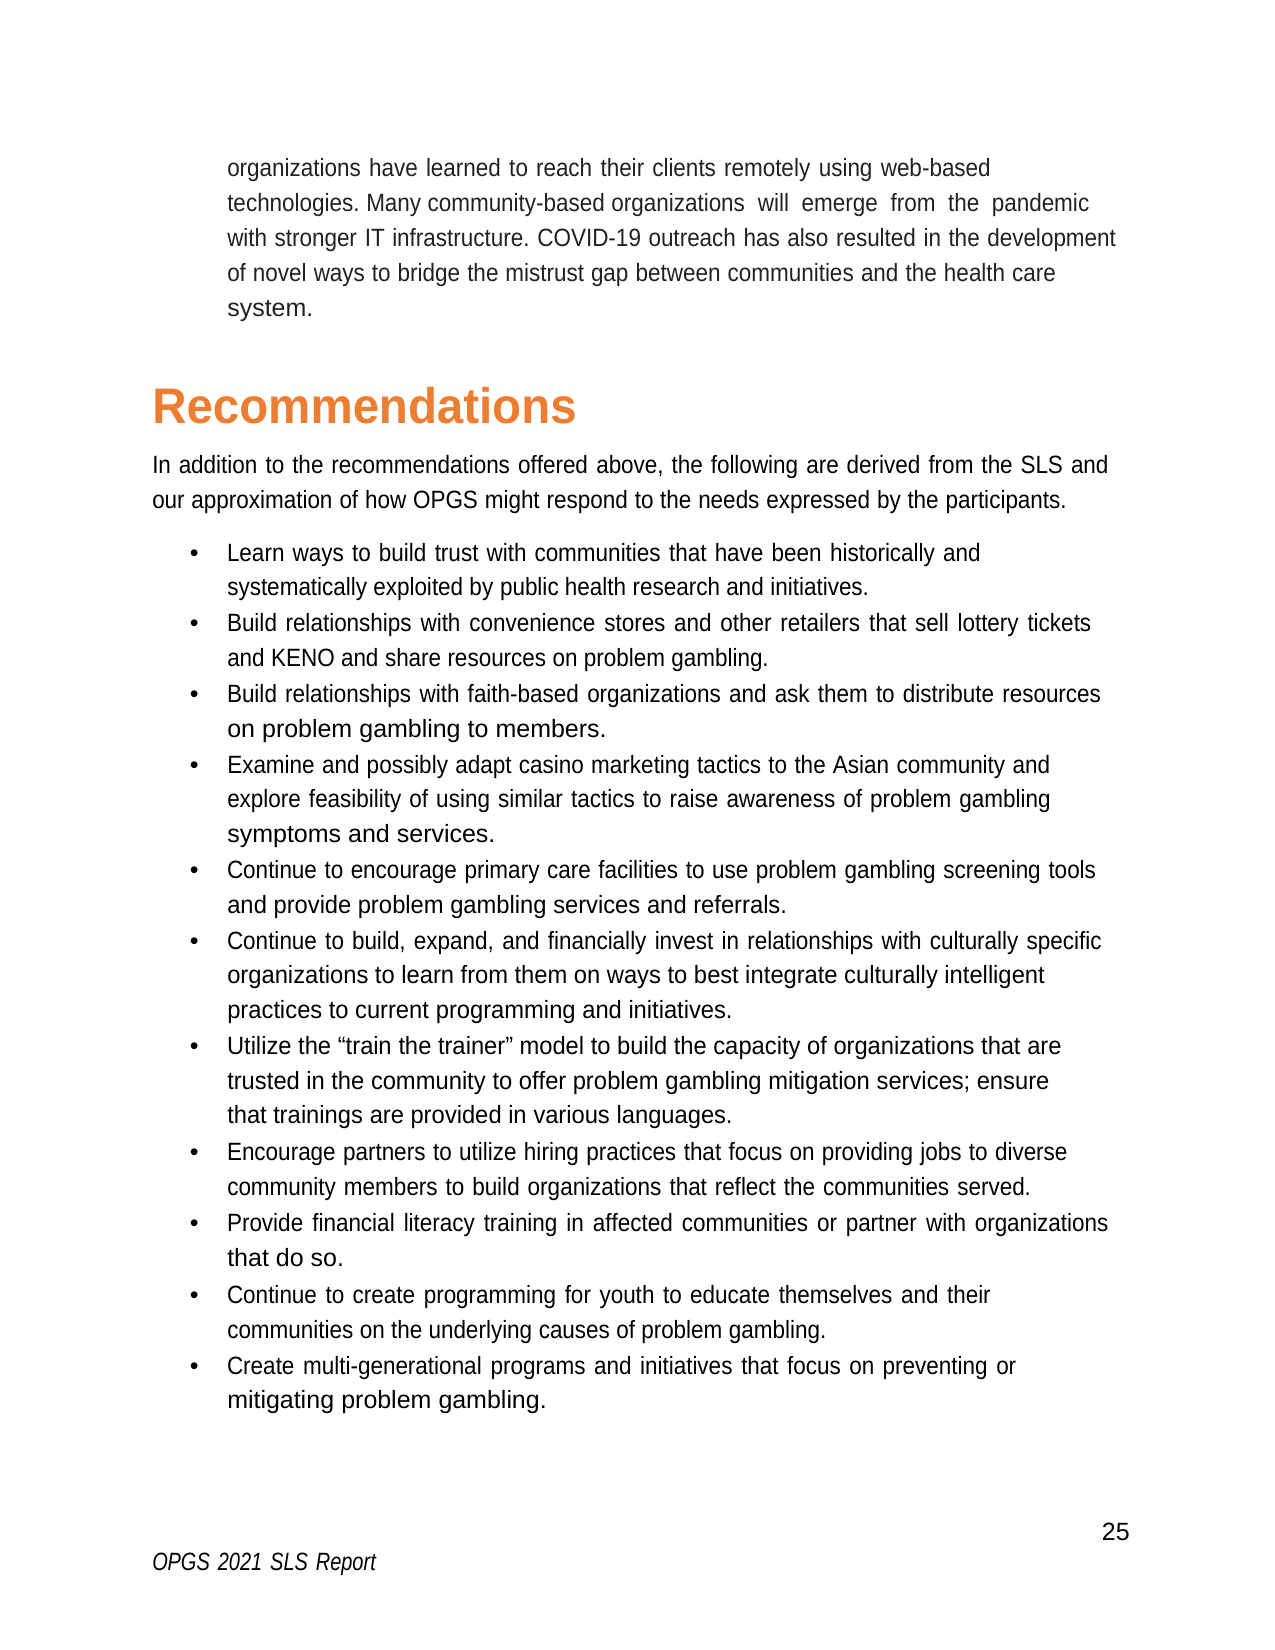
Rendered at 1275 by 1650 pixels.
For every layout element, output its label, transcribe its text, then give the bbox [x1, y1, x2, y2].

list Encourage partners to utilize hiring practices that focus on providing jobs to diverse community members to build organizations that reflect the communities served. [189, 1137, 1075, 1200]
list Provide financial literacy training in affected communities or partner with organizations that do so. [189, 1208, 1115, 1272]
list Continue to create programming for youth to educate themselves and their communities on the underlying causes of problem gambling. [189, 1280, 995, 1343]
subtitle Recommendations [152, 376, 1144, 434]
text In addition to the recommendations offered above, the following are derived from the SLS and our approximation of how OPGS might respond to the needs expressed by the participants. [152, 450, 1125, 513]
list Utilize the “train the trainer” model to build the capacity of organizations that are trusted in the community to offer problem gambling mitigation services; ensure that trainings are provided in various languages. [189, 1031, 1085, 1129]
list Build relationships with faith-based organizations and ask them to distribute resources on problem gambling to members. [189, 679, 1107, 742]
text organizations have learned to reach their clients remotely using web-based technologies. Many community-based organizations will emerge from the pandemic with stronger IT infrastructure. COVID-19 outreach has also resulted in the development of novel ways to bridge the mistrust gap between communities and the health care system. [227, 152, 1123, 321]
list Examine and possibly adapt casino marketing tactics to the Asian community and explore feasibility of using similar tactics to raise awareness of problem gambling symptoms and services. [189, 750, 1052, 848]
list Continue to encourage primary care facilities to use problem gambling screening tools and provide problem gambling services and referrals. [189, 855, 1102, 918]
list Learn ways to build trust with communities that have been historically and systematically exploited by public health research and initiatives. [189, 537, 985, 601]
list Create multi-generational programs and initiatives that focus on preventing or mitigating problem gambling. [189, 1351, 1022, 1414]
list Continue to build, expand, and financially invest in relationships with culturally specific organizations to learn from them on ways to best integrate culturally intelligent practices to current programming and initiatives. [189, 926, 1108, 1024]
list Build relationships with convenience stores and other retailers that sell lottery tickets and KENO and share resources on problem gambling. [189, 608, 1096, 672]
